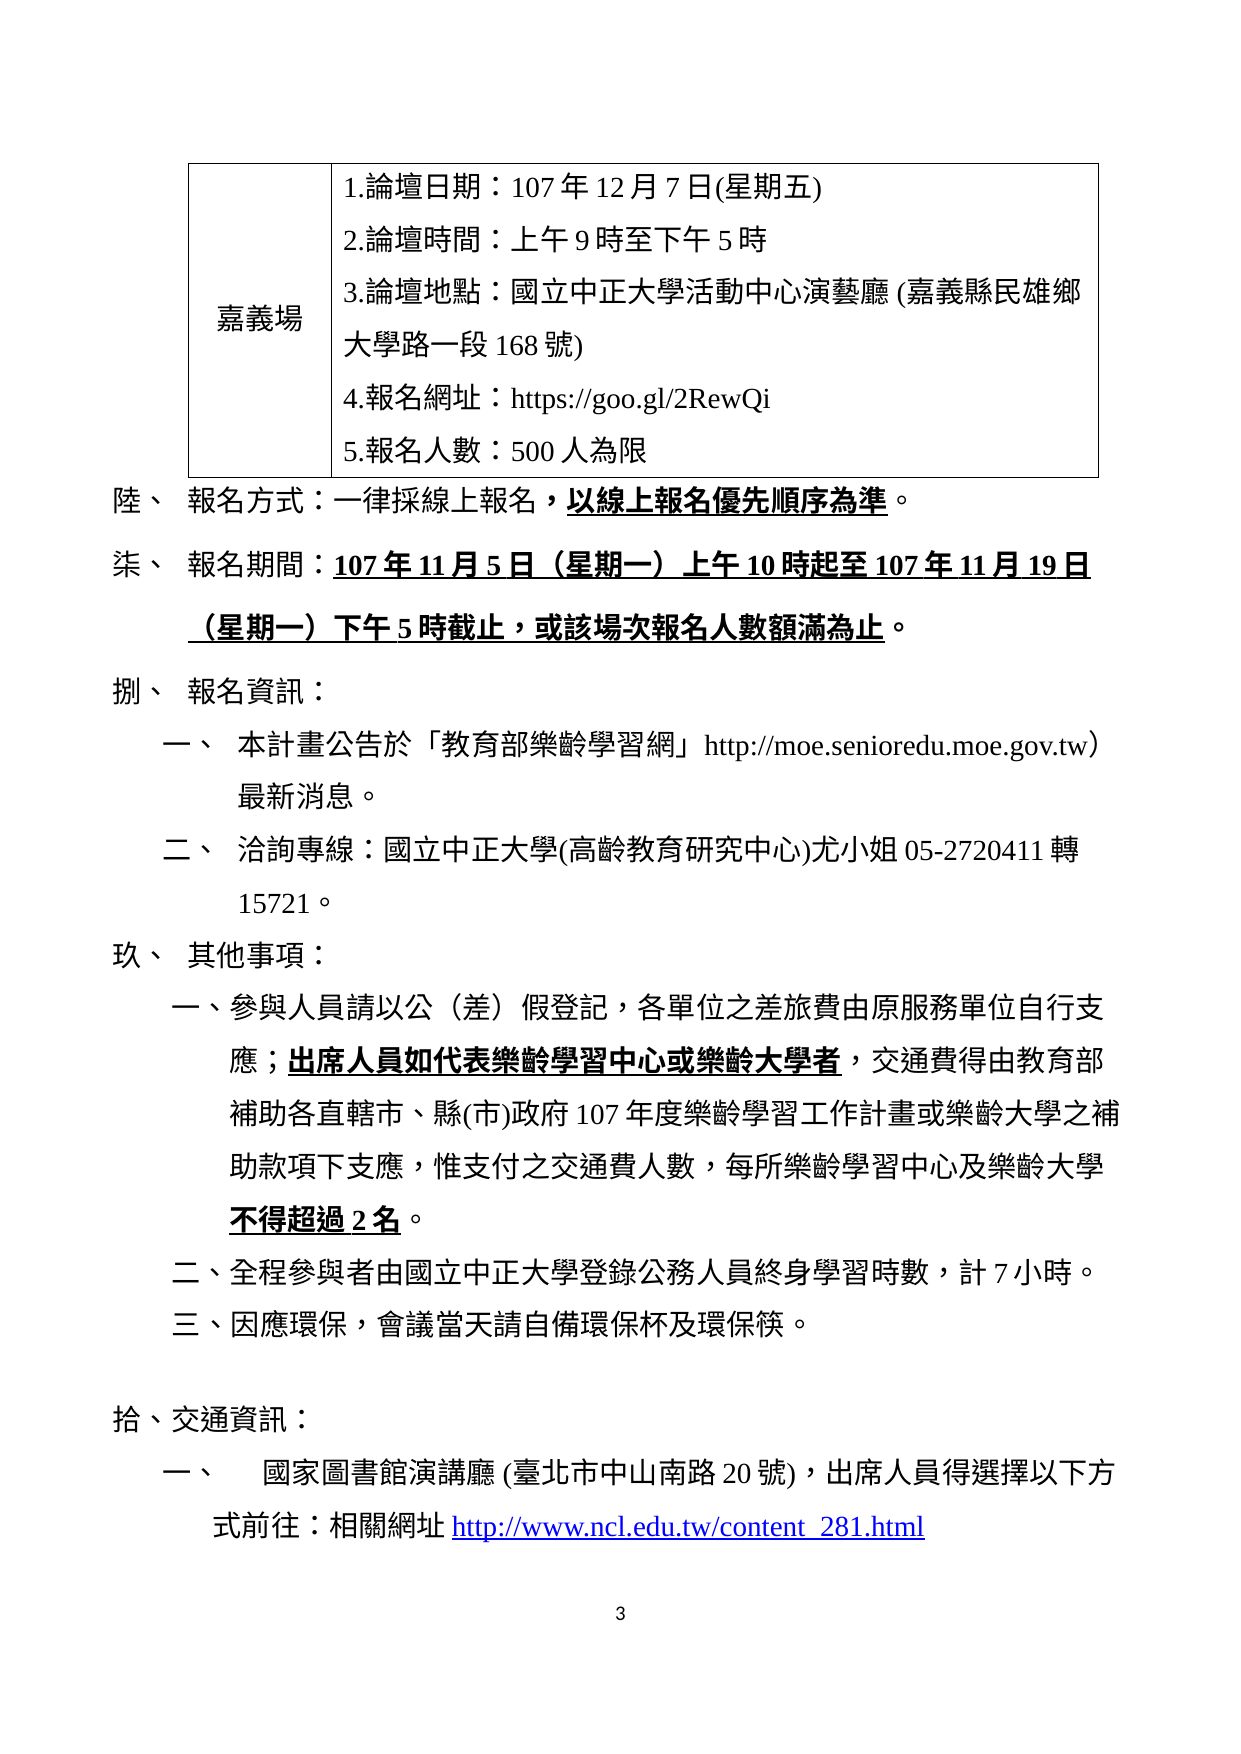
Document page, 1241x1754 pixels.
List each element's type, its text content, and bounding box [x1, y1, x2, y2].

table_cell 嘉義場 [189, 164, 331, 477]
list 報名期間：107年11月5日（星期一）上午10時起至107年11月19日（星期一）下午5時截止，或該場次報名人數額滿為止。 [112, 541, 1128, 647]
list 本計畫公告於「教育部樂齡學習網」http://moe.senioredu.moe.gov.tw）最新消息。 [162, 721, 1128, 816]
list 報名方式：一律採線上報名，以線上報名優先順序為準。 [112, 478, 1128, 520]
list 二、全程參與者由國立中正大學登錄公務人員終身學習時數，計7小時。 [171, 1249, 1128, 1291]
list 洽詢專線：國立中正大學(高齡教育研究中心)尤小姐05-2720411轉15721。 [162, 827, 1128, 922]
list 國家圖書館演講廳 (臺北市中山南路20號)，出席人員得選擇以下方式前往：相關網址http://www.ncl.edu.tw/content_281.html [162, 1449, 1128, 1544]
list 報名資訊： [112, 668, 1128, 711]
text 拾、交通資訊： [112, 1397, 1128, 1439]
table_cell 1.論壇日期：107年12月7日(星期五) 2.論壇時間：上午9時至下午5時 3.論壇地點：國立中正大學活動中心演藝廳 (嘉義縣民雄鄉大學路一段168號) 4.報名網址：https://goo.gl/2RewQi 5.報名人數：500人為限 [332, 164, 1098, 477]
list 一、參與人員請以公（差）假登記，各單位之差旅費由原服務單位自行支應；出席人員如代表樂齡學習中心或樂齡大學者，交通費得由教育部補助各直轄市、縣(市)政府107年度樂齡學習工作計畫或樂齡大學之補助款項下支應，惟支付之交通費人數，每所樂齡學習中心及樂齡大學不得超過2名。 [171, 985, 1128, 1239]
list 因應環保，會議當天請自備環保杯及環保筷。 [172, 1302, 1128, 1344]
list 其他事項： [112, 932, 1128, 974]
